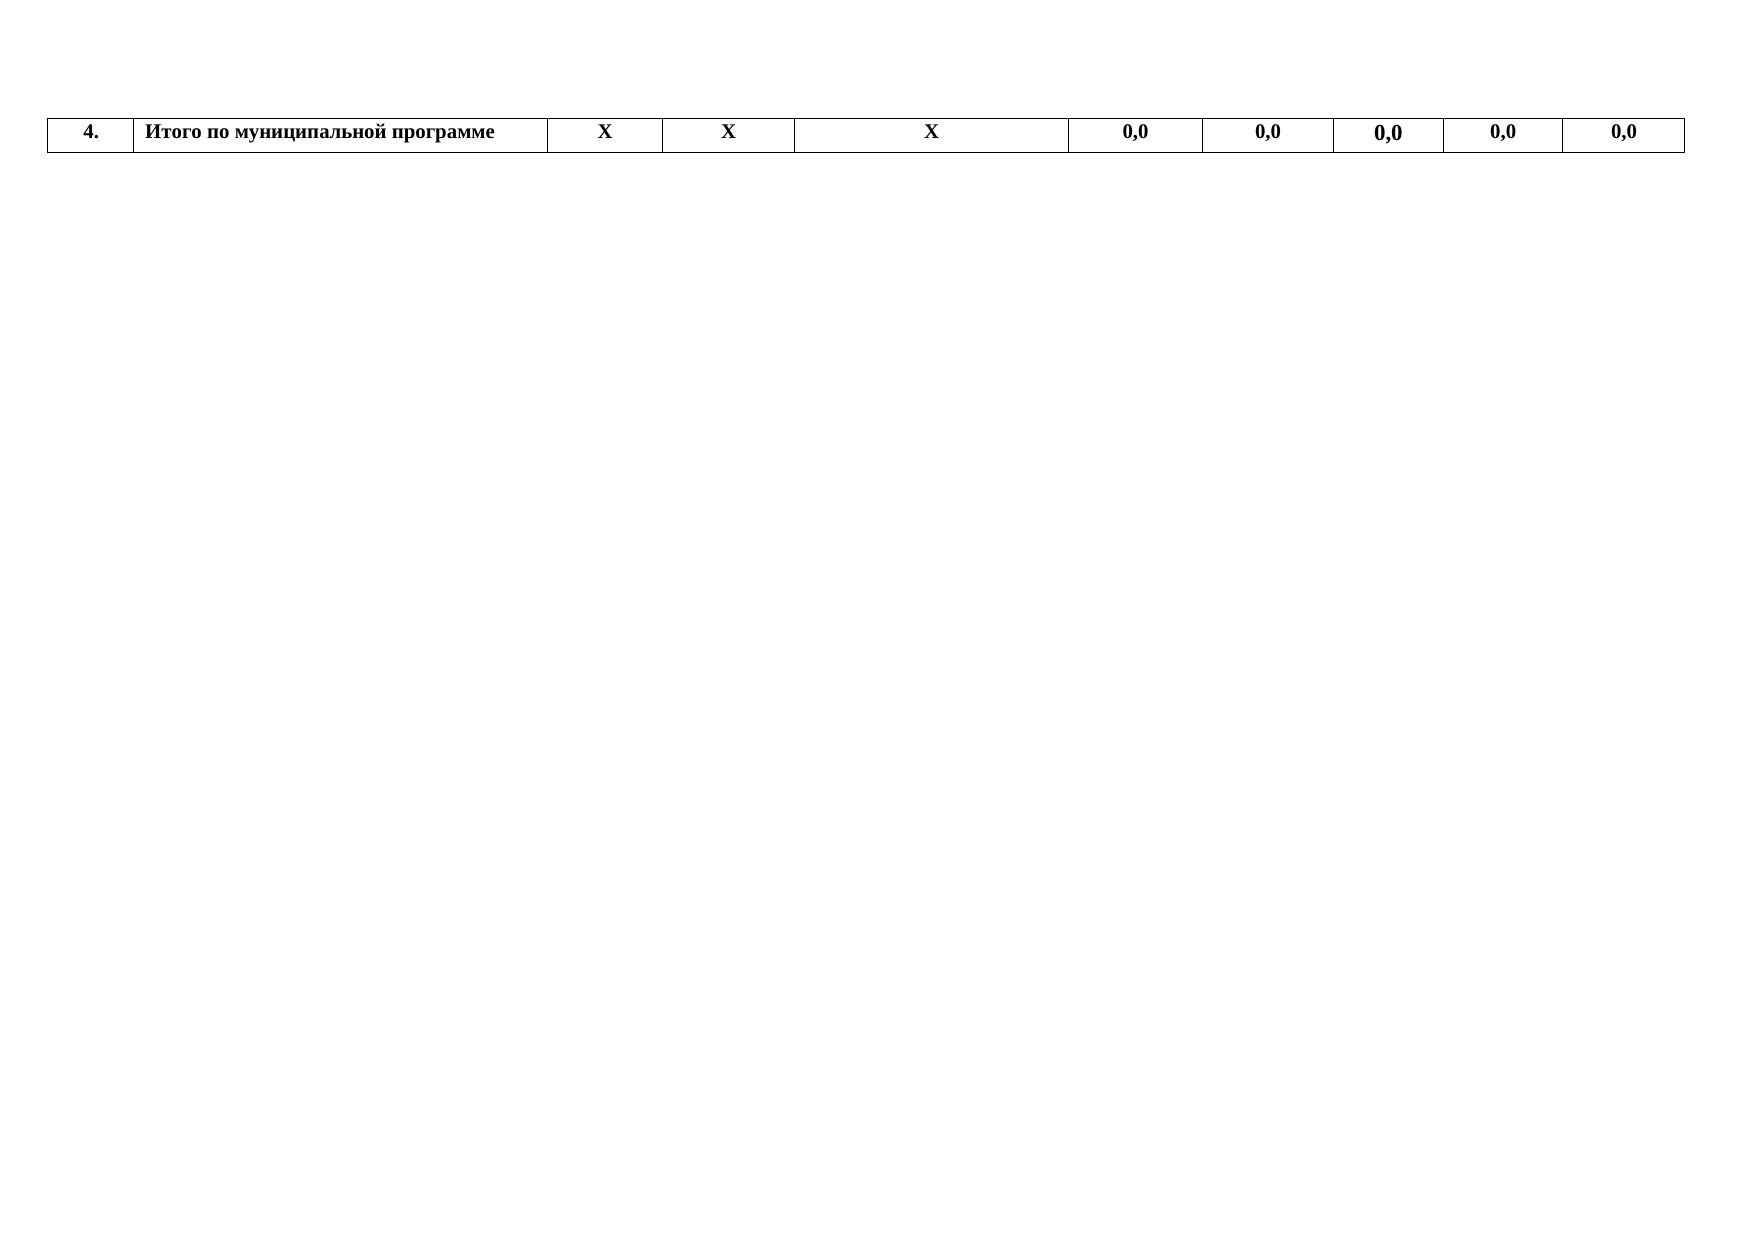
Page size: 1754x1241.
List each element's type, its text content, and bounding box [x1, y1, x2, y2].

table_cell X [548, 119, 662, 152]
table_cell 0,0 [1069, 119, 1202, 152]
table_cell 0,0 [1444, 119, 1562, 152]
table_cell Итого по муниципальной программе [134, 119, 547, 152]
table_cell 0,0 [1334, 119, 1443, 152]
table_cell 4. [48, 119, 133, 152]
table_cell 0,0 [1563, 119, 1684, 152]
table_cell 0,0 [1203, 119, 1333, 152]
table_cell X [663, 119, 794, 152]
table_cell X [795, 119, 1068, 152]
